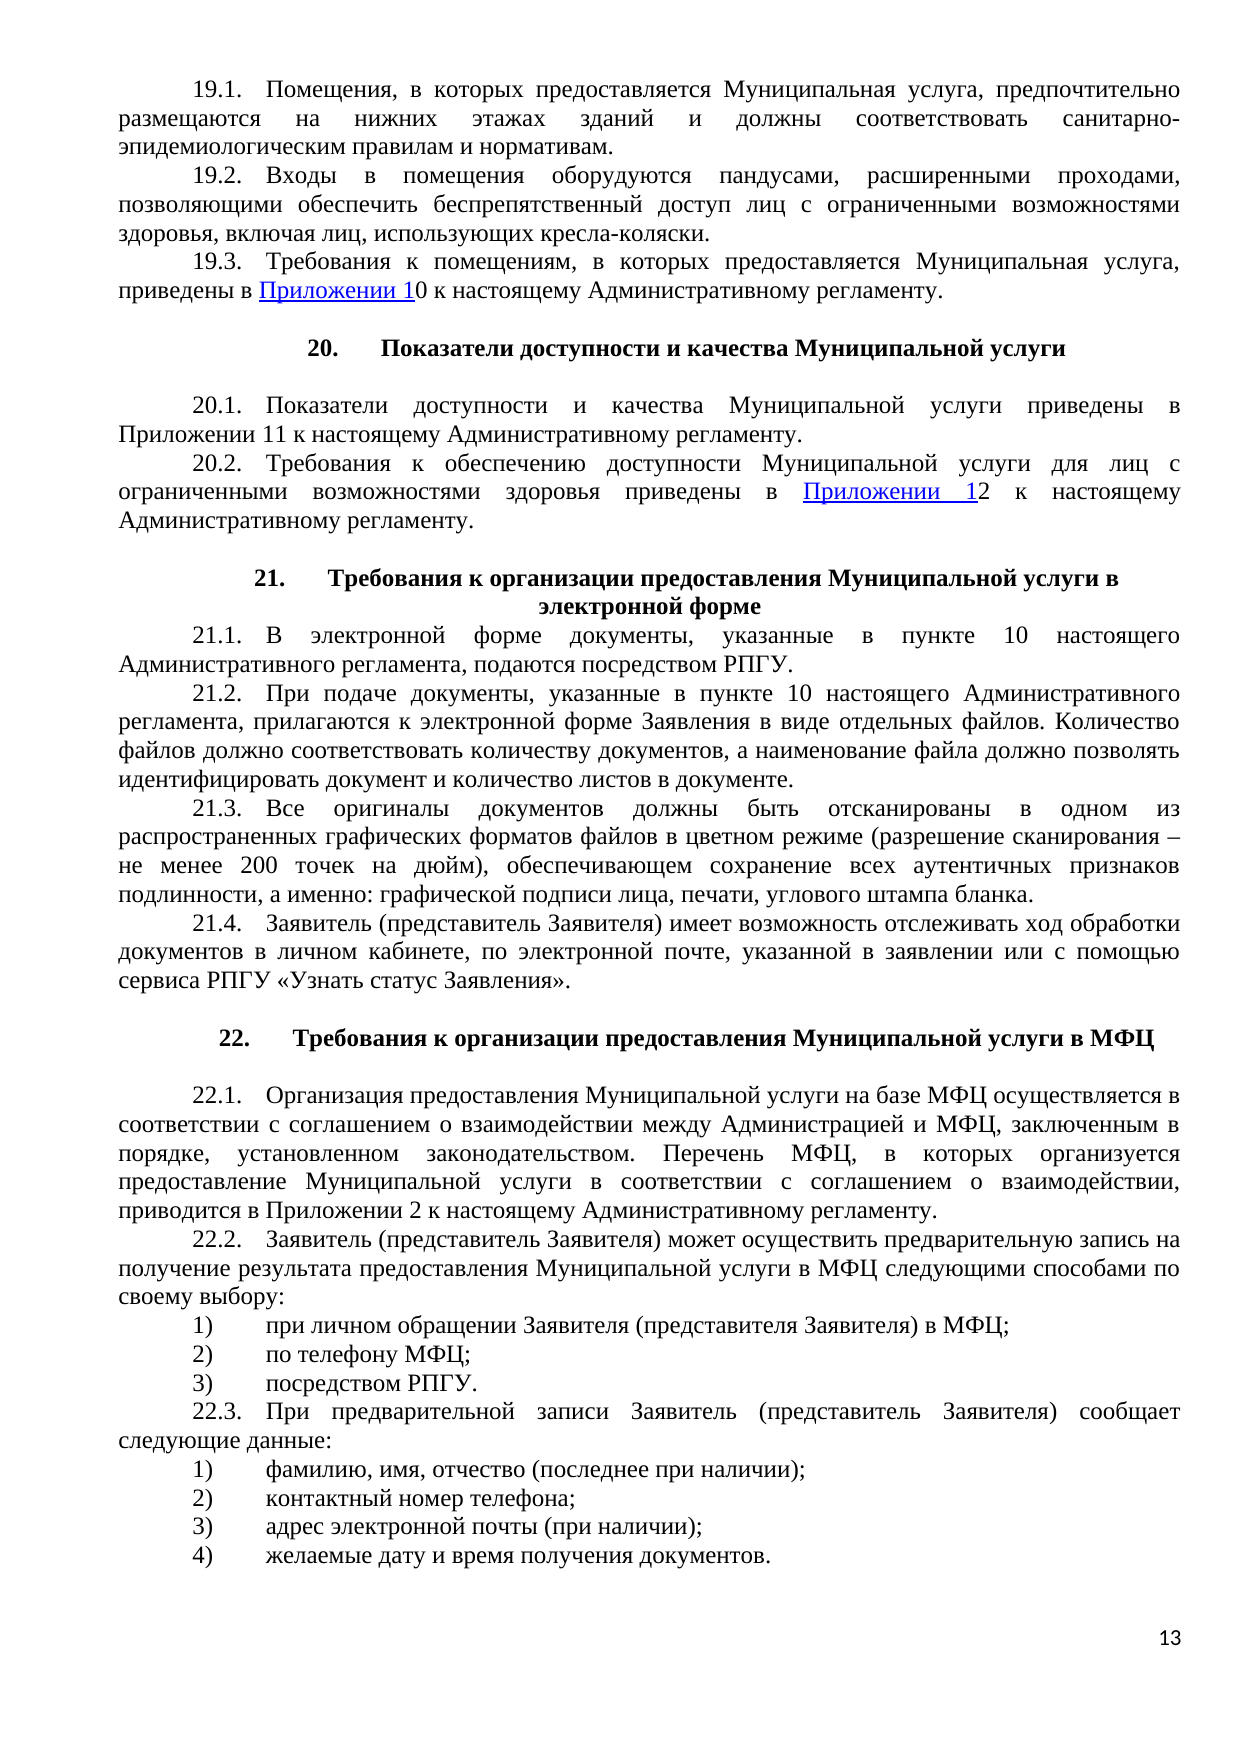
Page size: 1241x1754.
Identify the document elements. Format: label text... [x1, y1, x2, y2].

text Заявитель (представитель Заявителя) может осуществить предварительную запись на получение результата предоставления Муниципальной услуги в МФЦ следующими способами по своему выбору: [118, 1224, 1181, 1310]
text Помещения, в которых предоставляется Муниципальная услуга, предпочтительно размещаются на нижних этажах зданий и должны соответствовать санитарно-эпидемиологическим правилам и нормативам. [118, 74, 1181, 160]
text В электронной форме документы, указанные в пункте 10 настоящего Административного регламента, подаются посредством РПГУ. [118, 620, 1181, 678]
list контактный номер телефона; [118, 1483, 1181, 1511]
list по телефону МФЦ; [118, 1339, 1181, 1368]
text Показатели доступности и качества Муниципальной услуги приведены в Приложении 11 к настоящему Административному регламенту. [118, 390, 1181, 448]
text При подаче документы, указанные в пункте 10 настоящего Административного регламента, прилагаются к электронной форме Заявления в виде отдельных файлов. Количество файлов должно соответствовать количеству документов, а наименование файла должно позволять идентифицировать документ и количество листов в документе. [118, 678, 1181, 793]
list желаемые дату и время получения документов. [118, 1540, 1181, 1569]
text Требования к обеспечению доступности Муниципальной услуги для лиц с ограниченными возможностями здоровья приведены в Приложении 12 к настоящему Административному регламенту. [118, 448, 1181, 534]
list при личном обращении Заявителя (представителя Заявителя) в МФЦ; [118, 1310, 1181, 1339]
text Требования к помещениям, в которых предоставляется Муниципальная услуга, приведены в Приложении 10 к настоящему Административному регламенту. [118, 246, 1181, 304]
text Требования к организации предоставления Муниципальной услуги в электронной форме [118, 563, 1181, 620]
list посредством РПГУ. [118, 1368, 1181, 1396]
text Заявитель (представитель Заявителя) имеет возможность отслеживать ход обработки документов в личном кабинете, по электронной почте, указанной в заявлении или с помощью сервиса РПГУ «Узнать статус Заявления». [118, 908, 1181, 994]
text Входы в помещения оборудуются пандусами, расширенными проходами, позволяющими обеспечить беспрепятственный доступ лиц с ограниченными возможностями здоровья, включая лиц, использующих кресла-коляски. [118, 160, 1181, 246]
text Организация предоставления Муниципальной услуги на базе МФЦ осуществляется в соответствии с соглашением о взаимодействии между Администрацией и МФЦ, заключенным в порядке, установленном законодательством. Перечень МФЦ, в которых организуется предоставление Муниципальной услуги в соответствии с соглашением о взаимодействии, приводится в Приложении 2 к настоящему Административному регламенту. [118, 1080, 1181, 1224]
text При предварительной записи Заявитель (представитель Заявителя) сообщает следующие данные: [118, 1396, 1181, 1454]
list фамилию, имя, отчество (последнее при наличии); [118, 1454, 1181, 1483]
text Требования к организации предоставления Муниципальной услуги в МФЦ [118, 1023, 1181, 1051]
text Показатели доступности и качества Муниципальной услуги [118, 333, 1181, 361]
text Все оригиналы документов должны быть отсканированы в одном из распространенных графических форматов файлов в цветном режиме (разрешение сканирования – не менее 200 точек на дюйм), обеспечивающем сохранение всех аутентичных признаков подлинности, а именно: графической подписи лица, печати, углового штампа бланка. [118, 793, 1181, 908]
list адрес электронной почты (при наличии); [118, 1511, 1181, 1540]
